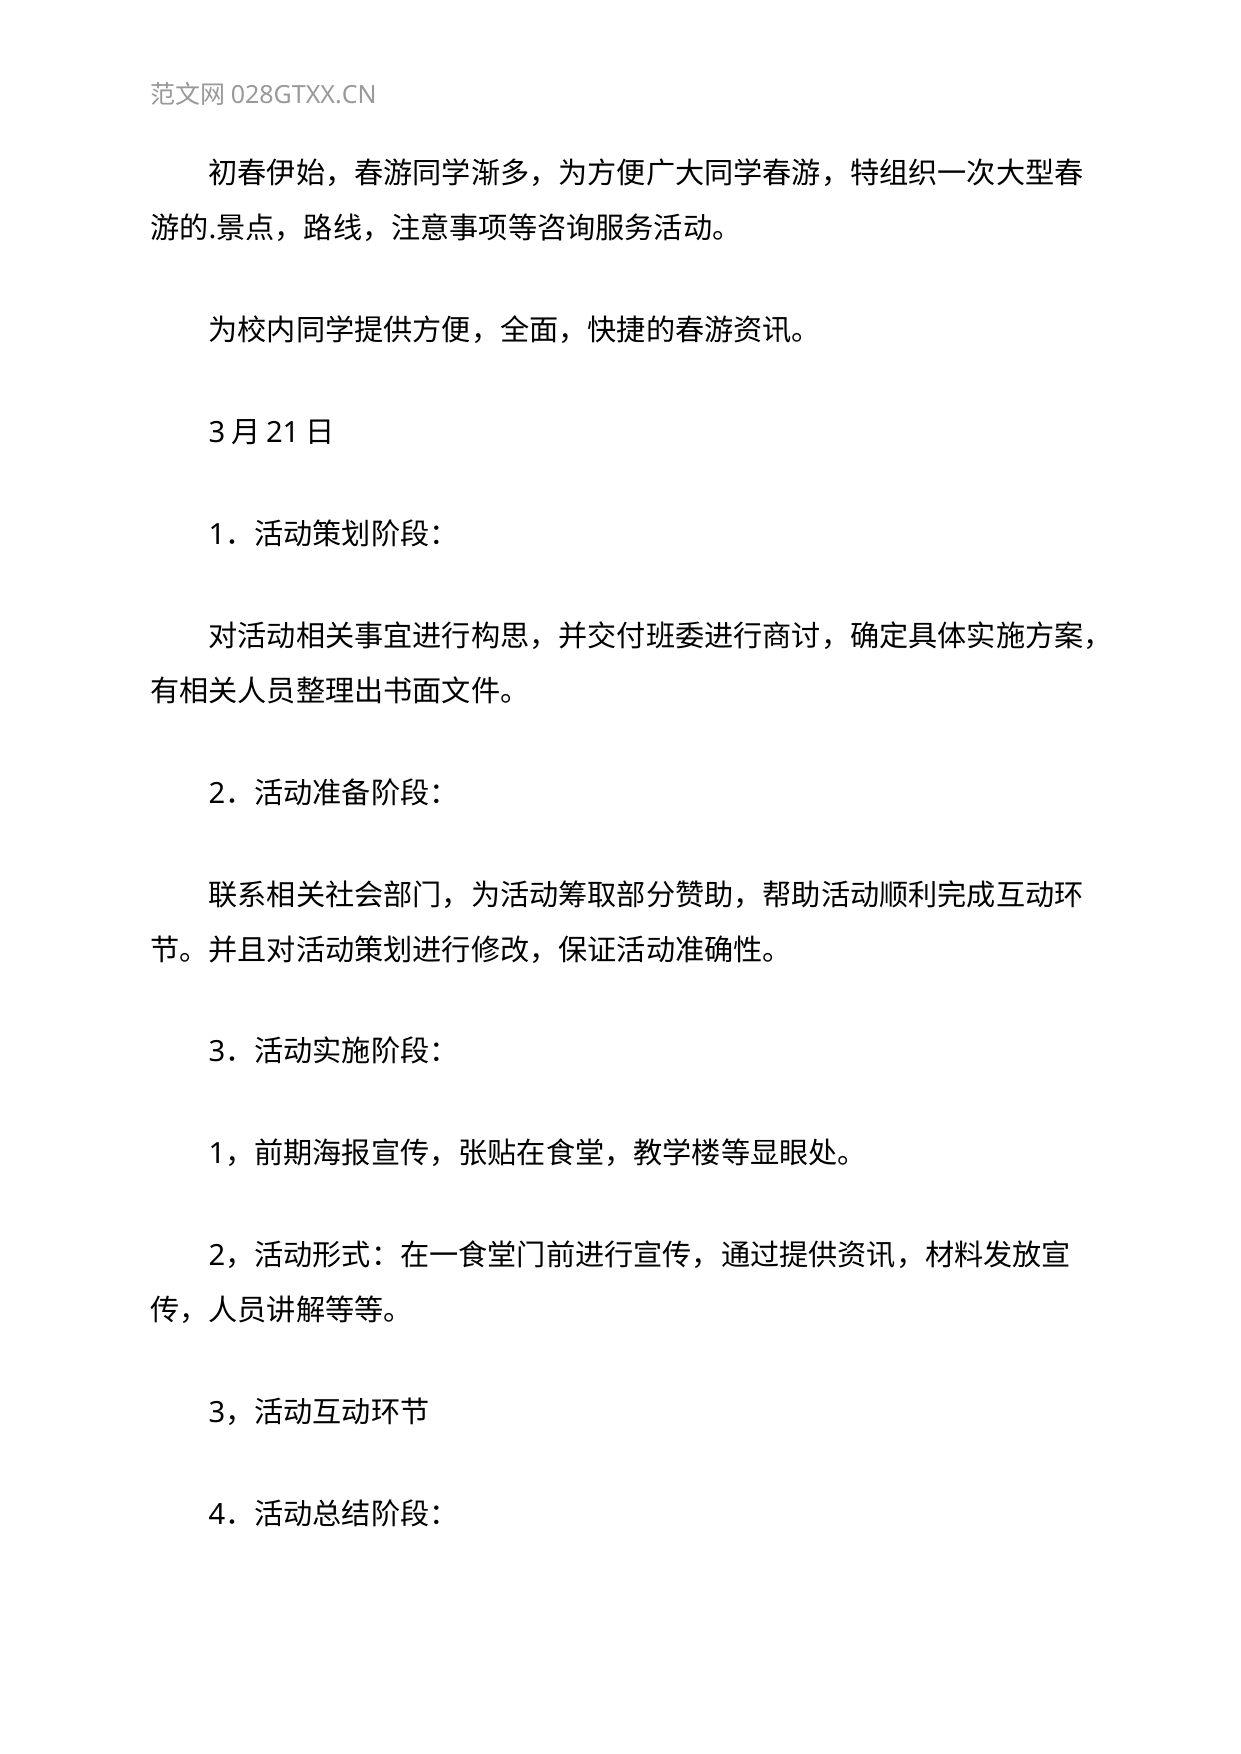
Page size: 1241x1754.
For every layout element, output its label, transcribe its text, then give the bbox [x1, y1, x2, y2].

text 2，活动形式：在一食堂门前进行宣传，通过提供资讯，材料发放宣传，人员讲解等等。 [150, 1232, 1090, 1329]
text 对活动相关事宜进行构思，并交付班委进行商讨，确定具体实施方案，有相关人员整理出书面文件。 [150, 613, 1090, 710]
text 2．活动准备阶段： [150, 769, 1090, 812]
text 1．活动策划阶段： [150, 511, 1090, 553]
text 联系相关社会部门，为活动筹取部分赞助，帮助活动顺利完成互动环节。并且对活动策划进行修改，保证活动准确性。 [150, 871, 1090, 968]
text 4．活动总结阶段： [150, 1491, 1090, 1533]
text 3，活动互动环节 [150, 1389, 1090, 1431]
text 为校内同学提供方便，全面，快捷的春游资讯。 [150, 307, 1090, 349]
text 3．活动实施阶段： [150, 1028, 1090, 1070]
text 3月21日 [150, 409, 1090, 451]
text 1，前期海报宣传，张贴在食堂，教学楼等显眼处。 [150, 1130, 1090, 1172]
text 初春伊始，春游同学渐多，为方便广大同学春游，特组织一次大型春游的.景点，路线，注意事项等咨询服务活动。 [150, 150, 1090, 247]
